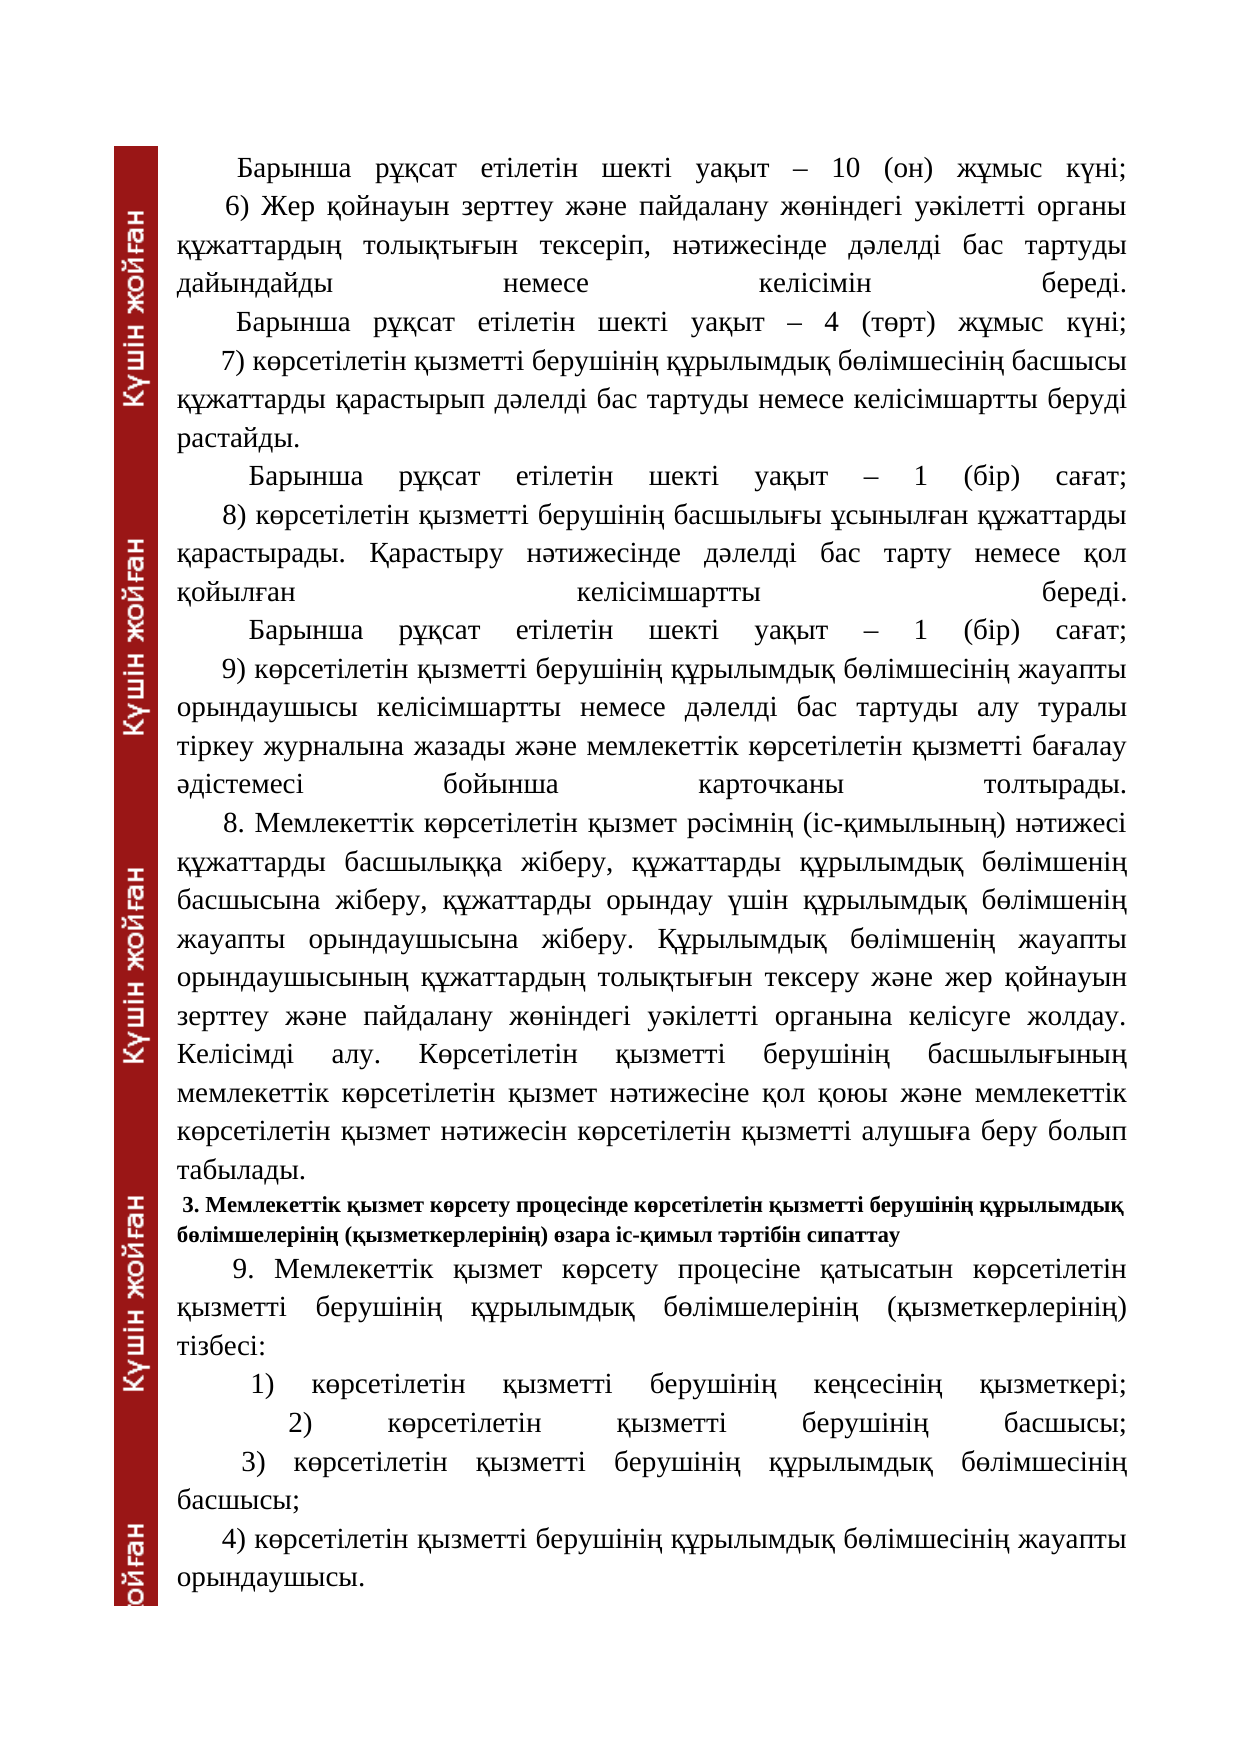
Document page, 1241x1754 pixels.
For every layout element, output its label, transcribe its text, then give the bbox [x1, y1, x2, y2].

picture [114, 1593, 158, 1606]
picture [114, 1247, 158, 1251]
picture [114, 1186, 158, 1191]
picture [114, 146, 158, 150]
text 3. Мемлекеттік қызмет көрсету процесінде көрсетілетін қызметті берушінің құрылымдық бөлімшелерінің (қызметкерлерінің) өзара іс-қимыл тәртібін сипаттау [112, 1191, 1128, 1247]
